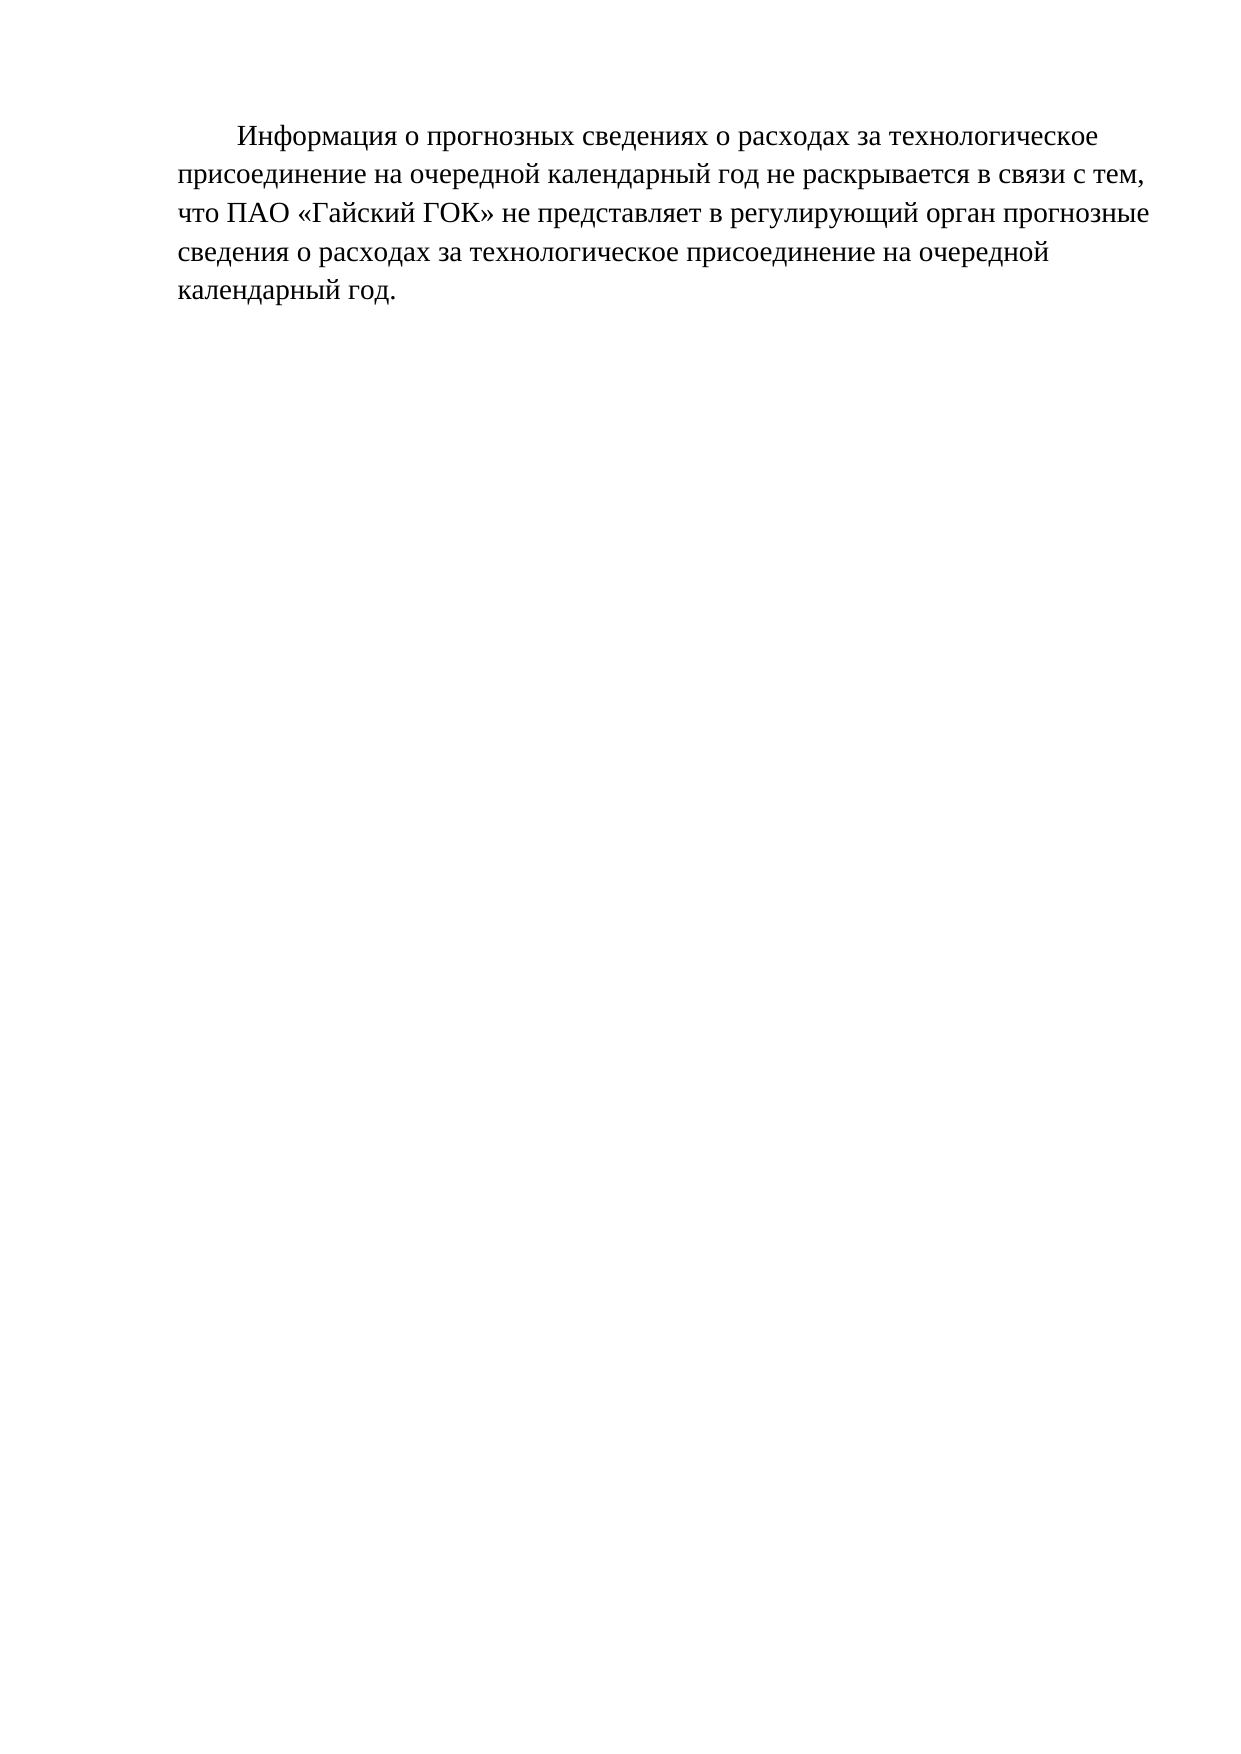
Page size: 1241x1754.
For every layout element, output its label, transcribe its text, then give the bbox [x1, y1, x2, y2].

text Информация о прогнозных сведениях о расходах за технологическое присоединение на очередной календарный год не раскрывается в связи с тем, что ПАО «Гайский ГОК» не представляет в регулирующий орган прогнозные сведения о расходах за технологическое присоединение на очередной календарный год. [177, 118, 1181, 306]
